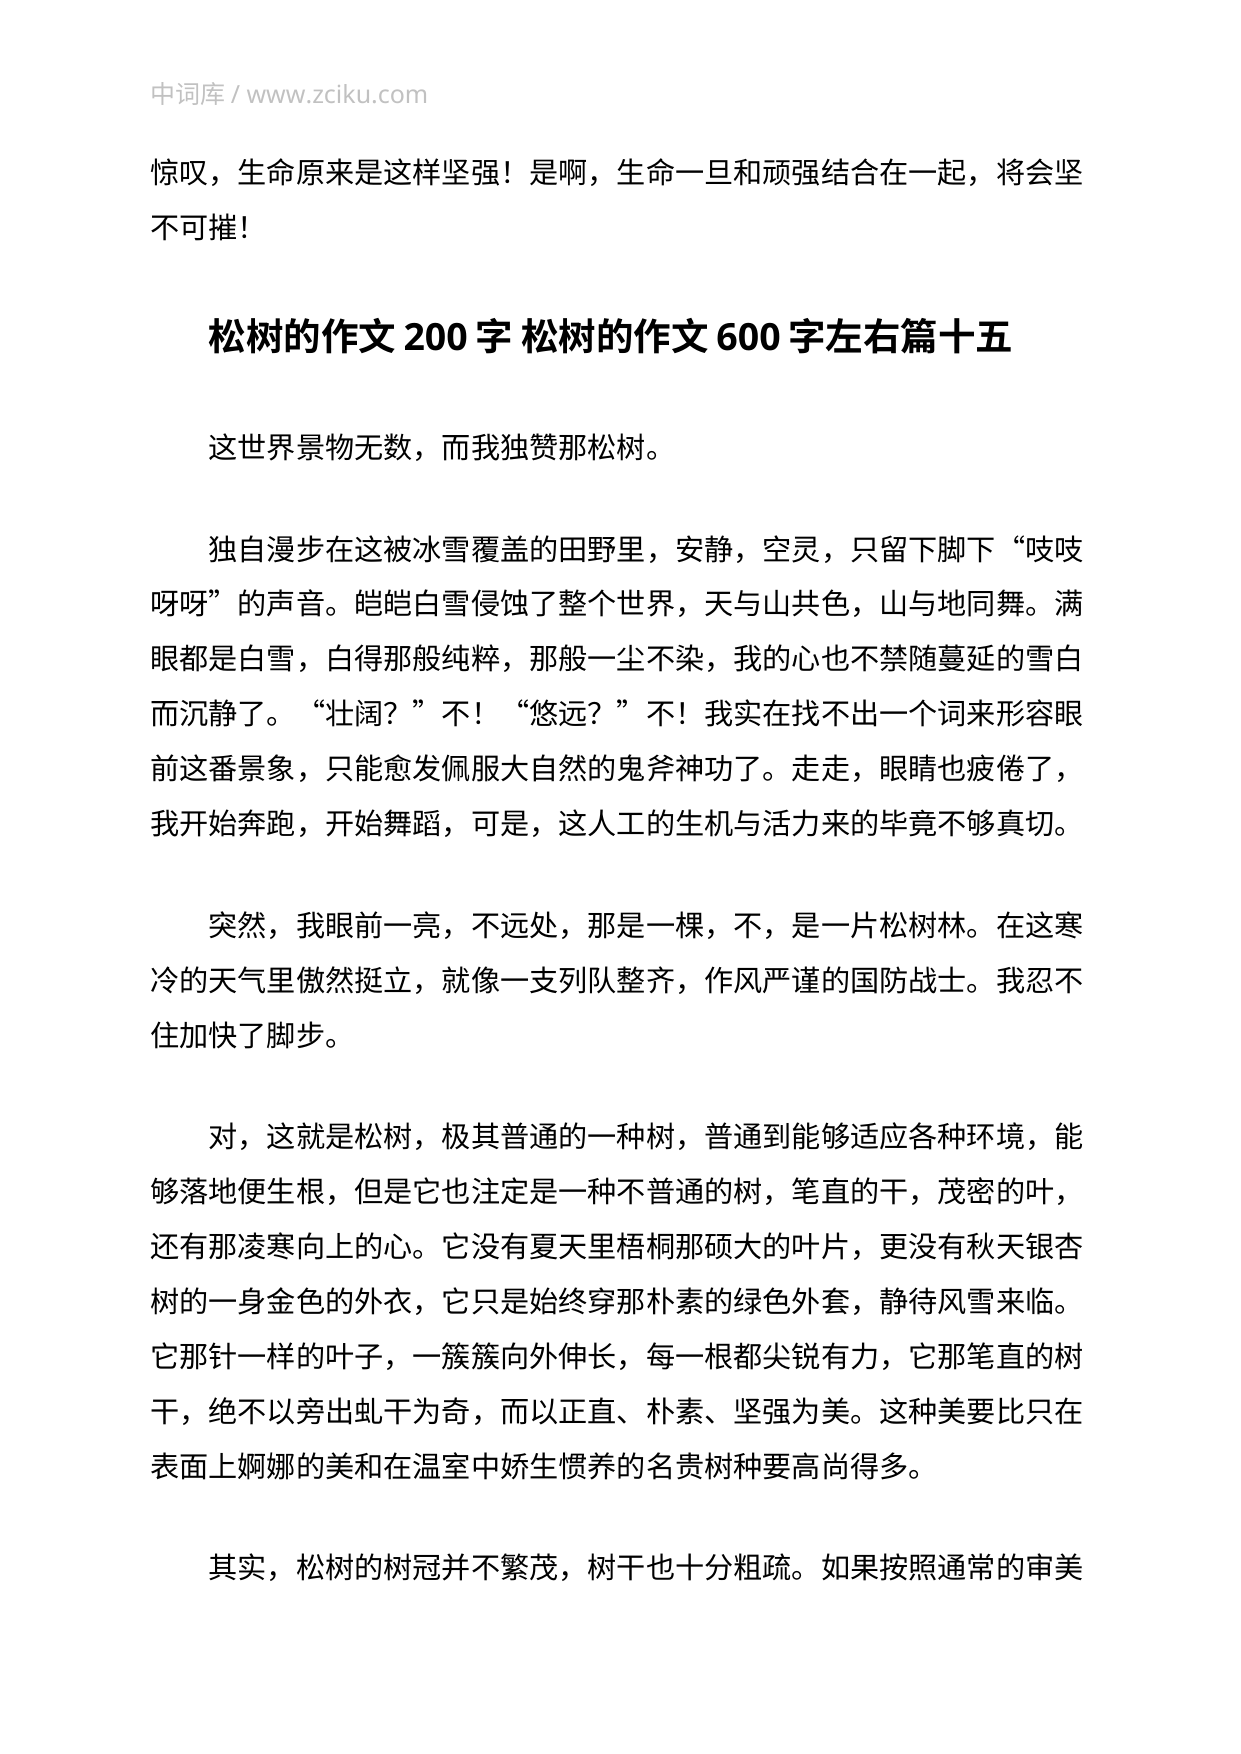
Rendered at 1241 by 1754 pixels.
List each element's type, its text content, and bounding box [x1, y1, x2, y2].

text 对，这就是松树，极其普通的一种树，普通到能够适应各种环境，能够落地便生根，但是它也注定是一种不普通的树，笔直的干，茂密的叶，还有那凌寒向上的心。它没有夏天里梧桐那硕大的叶片，更没有秋天银杏树的一身金色的外衣，它只是始终穿那朴素的绿色外套，静待风雪来临。它那针一样的叶子，一簇簇向外伸长，每一根都尖锐有力，它那笔直的树干，绝不以旁出虬干为奇，而以正直、朴素、坚强为美。这种美要比只在表面上婀娜的美和在温室中娇生惯养的名贵树种要高尚得多。 [150, 1114, 1090, 1486]
text 独自漫步在这被冰雪覆盖的田野里，安静，空灵，只留下脚下“吱吱呀呀”的声音。皑皑白雪侵蚀了整个世界，天与山共色，山与地同舞。满眼都是白雪，白得那般纯粹，那般一尘不染，我的心也不禁随蔓延的雪白而沉静了。“壮阔？”不！“悠远？”不！我实在找不出一个词来形容眼前这番景象，只能愈发佩服大自然的鬼斧神功了。走走，眼睛也疲倦了，我开始奔跑，开始舞蹈，可是，这人工的生机与活力来的毕竟不够真切。 [150, 526, 1090, 843]
text 这世界景物无数，而我独赞那松树。 [150, 424, 1090, 467]
text 突然，我眼前一亮，不远处，那是一棵，不，是一片松树林。在这寒冷的天气里傲然挺立，就像一支列队整齐，作风严谨的国防战士。我忍不住加快了脚步。 [150, 902, 1090, 1054]
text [150, 1545, 1090, 1587]
text 松树的作文200字 松树的作文600字左右篇十五 [150, 307, 1090, 361]
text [150, 150, 1090, 247]
